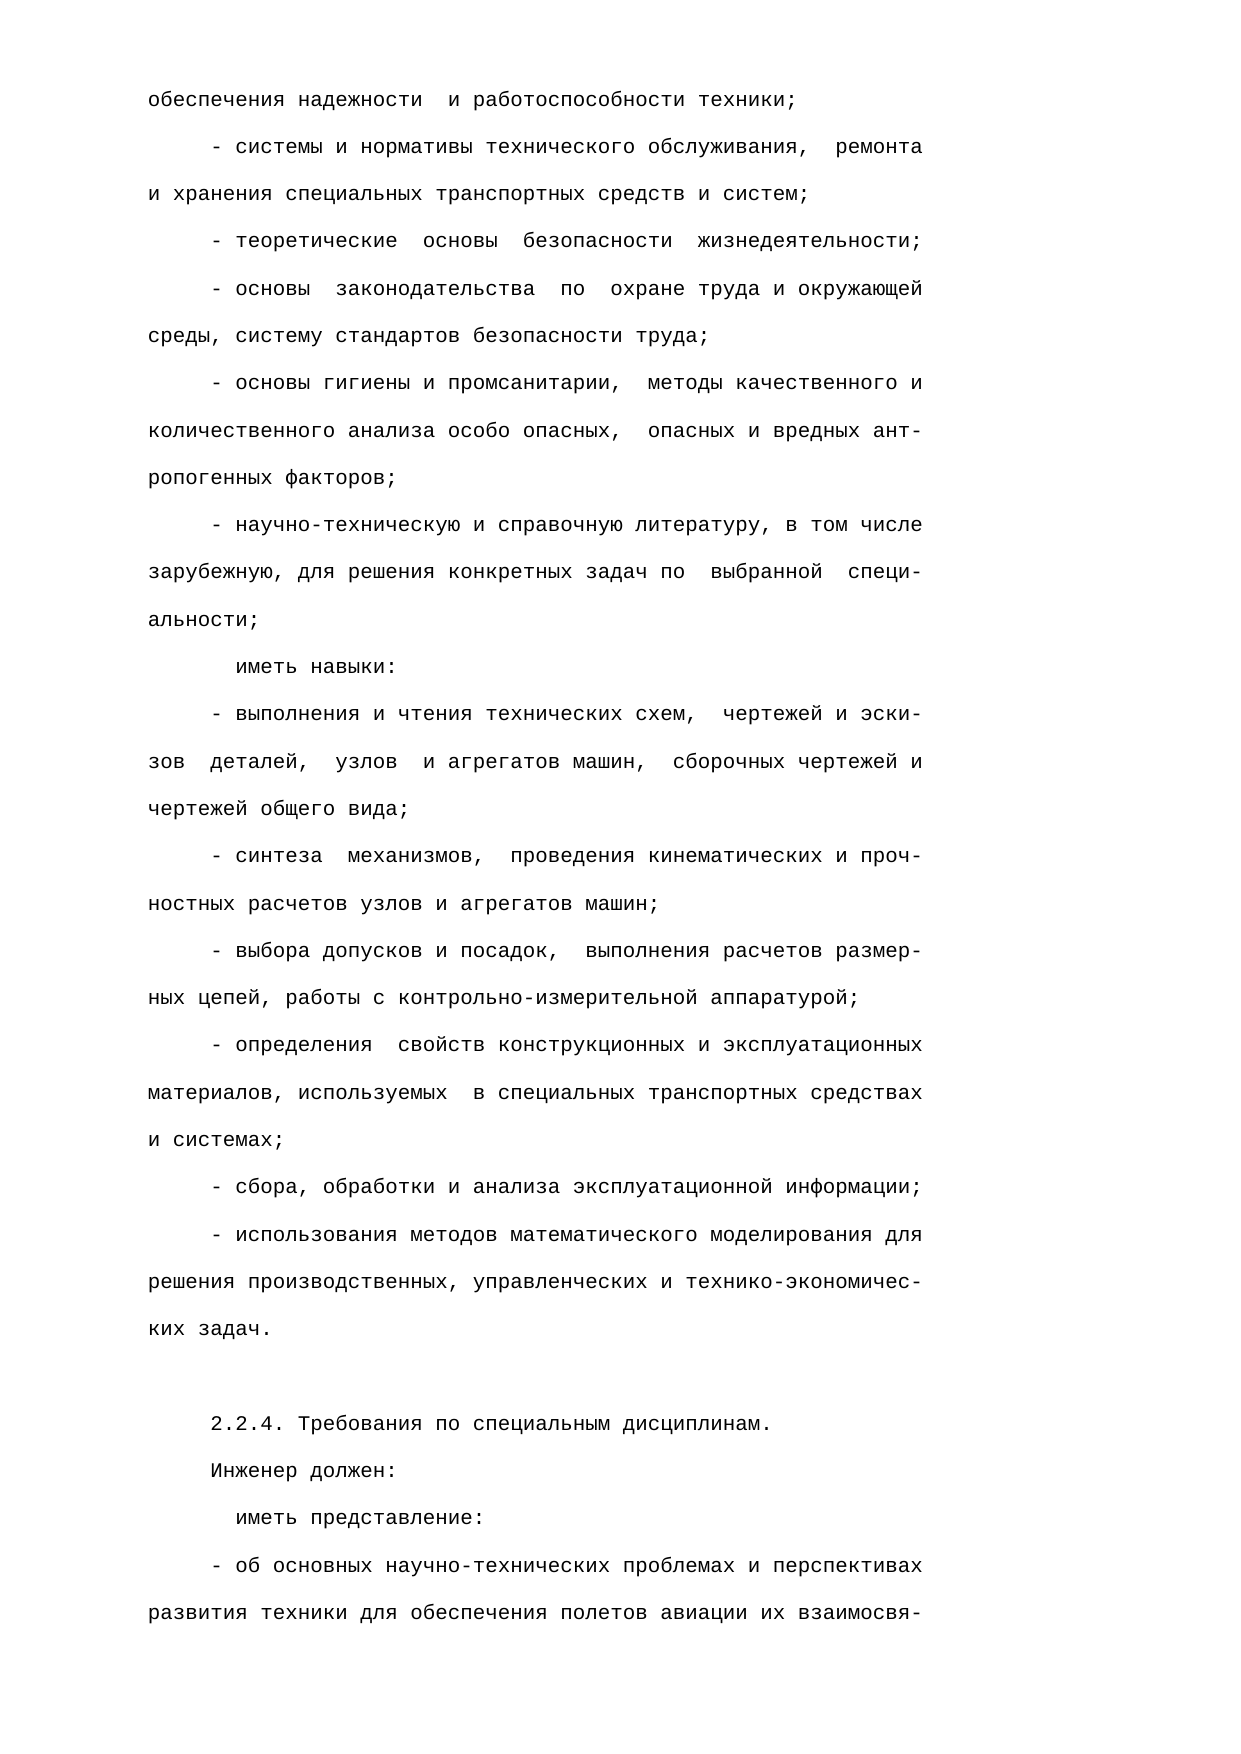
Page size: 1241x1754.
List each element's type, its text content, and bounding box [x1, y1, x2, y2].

text - об основных научно-технических проблемах и перспективах [148, 1555, 1152, 1578]
text 2.2.4. Требования по специальным дисциплинам. [148, 1413, 1152, 1436]
text ных цепей, работы с контрольно-измерительной аппаратурой; [148, 987, 1152, 1011]
text материалов, используемых в специальных транспортных средствах [148, 1082, 1152, 1105]
text зарубежную, для решения конкретных задач по выбранной специ- [148, 562, 1152, 585]
text - синтеза механизмов, проведения кинематических и проч- [148, 845, 1152, 869]
text иметь навыки: [148, 656, 1152, 680]
text - научно-техническую и справочную литературу, в том числе [148, 514, 1152, 538]
text и системах; [148, 1129, 1152, 1153]
text чертежей общего вида; [148, 798, 1152, 822]
text зов деталей, узлов и агрегатов машин, сборочных чертежей и [148, 751, 1152, 774]
text развития техники для обеспечения полетов авиации их взаимосвя- [148, 1602, 1152, 1626]
text - основы законодательства по охране труда и окружающей [148, 278, 1152, 301]
text - системы и нормативы технического обслуживания, ремонта [148, 136, 1152, 159]
text иметь представление: [148, 1507, 1152, 1531]
text количественного анализа особо опасных, опасных и вредных ант- [148, 420, 1152, 443]
text ких задач. [148, 1318, 1152, 1342]
text ропогенных факторов; [148, 467, 1152, 491]
text - выполнения и чтения технических схем, чертежей и эски- [148, 703, 1152, 727]
text среды, систему стандартов безопасности труда; [148, 325, 1152, 349]
text ностных расчетов узлов и агрегатов машин; [148, 893, 1152, 916]
text альности; [148, 609, 1152, 632]
text Инженер должен: [148, 1460, 1152, 1484]
text - основы гигиены и промсанитарии, методы качественного и [148, 372, 1152, 396]
text - использования методов математического моделирования для [148, 1224, 1152, 1247]
text - сбора, обработки и анализа эксплуатационной информации; [148, 1176, 1152, 1200]
text - выбора допусков и посадок, выполнения расчетов размер- [148, 940, 1152, 963]
text обеспечения надежности и работоспособности техники; [148, 89, 1152, 112]
text и хранения специальных транспортных средств и систем; [148, 183, 1152, 207]
text - теоретические основы безопасности жизнедеятельности; [148, 231, 1152, 254]
text - определения свойств конструкционных и эксплуатационных [148, 1034, 1152, 1058]
text решения производственных, управленческих и технико-экономичес- [148, 1271, 1152, 1294]
